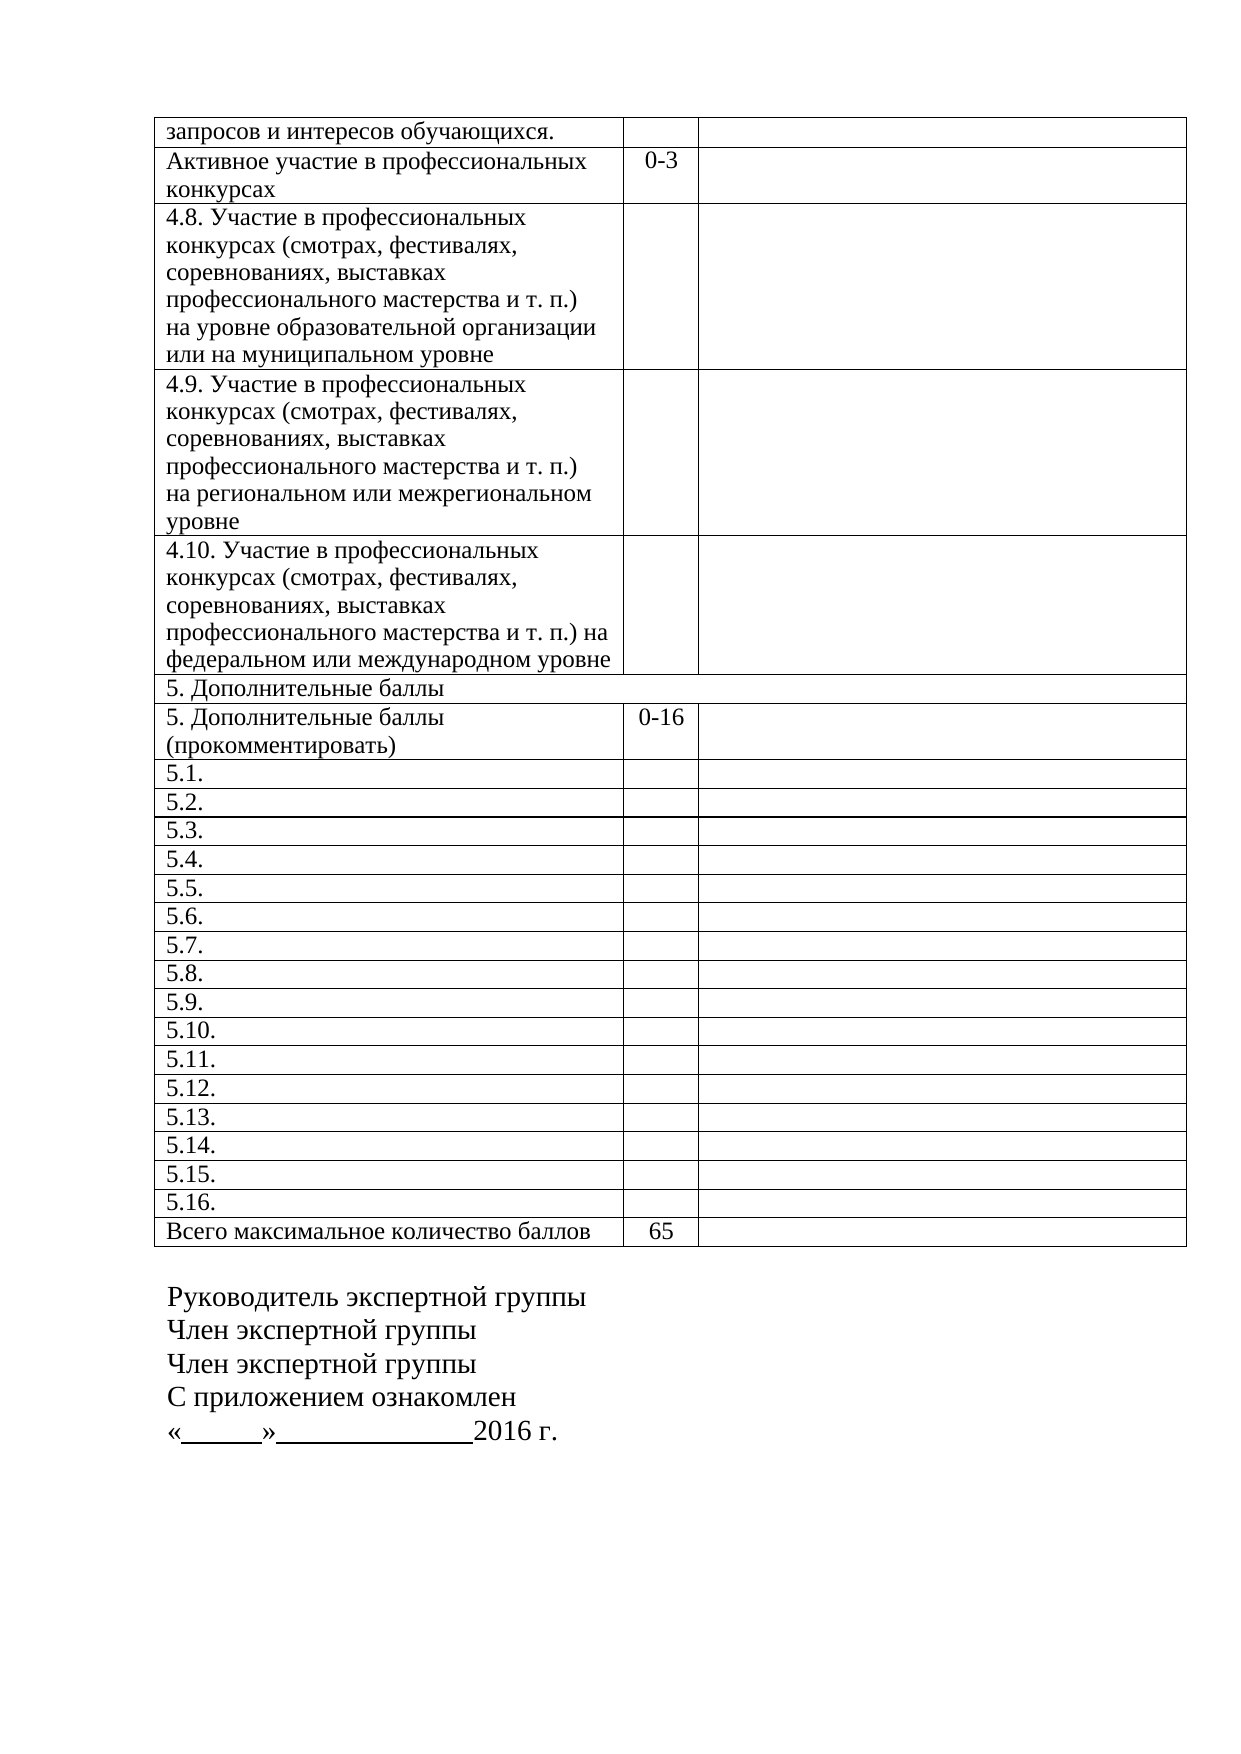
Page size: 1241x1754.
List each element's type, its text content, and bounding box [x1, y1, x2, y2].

table_cell 5.7. [155, 932, 623, 959]
table_cell [624, 370, 698, 535]
table_cell [624, 846, 698, 873]
table_cell Всего максимальное количество баллов [155, 1218, 623, 1246]
table_cell [624, 760, 698, 788]
table_cell [699, 760, 1186, 788]
table_cell 5.8. [155, 961, 623, 988]
table_cell 5. Дополнительные баллы [155, 675, 1186, 703]
table_cell 4.9. Участие в профессиональных конкурсах (смотрах, фестивалях, соревнованиях, выставках профессионального мастерства и т. п.) на региональном или межрегиональном уровне [155, 370, 623, 535]
table_cell 5.15. [155, 1161, 623, 1188]
table_cell [624, 1104, 698, 1131]
table_cell [699, 961, 1186, 988]
table_header Руководитель экспертной группы [146, 1283, 607, 1314]
table_cell [699, 1190, 1186, 1217]
table_cell [699, 1161, 1186, 1188]
table_cell [699, 989, 1186, 1017]
table_cell 65 [624, 1218, 698, 1246]
table_cell [699, 1218, 1186, 1246]
table_cell 5.14. [155, 1132, 623, 1160]
table_cell [624, 1075, 698, 1102]
table_cell 5.16. [155, 1190, 623, 1217]
table_header [624, 118, 698, 147]
table_cell [699, 1075, 1186, 1102]
table_cell [624, 818, 698, 845]
table_cell 5.13. [155, 1104, 623, 1131]
table_cell [699, 903, 1186, 931]
table_cell [624, 903, 698, 931]
table_cell [699, 1046, 1186, 1074]
table_cell [624, 932, 698, 959]
table_cell 4.8. Участие в профессиональных конкурсах (смотрах, фестивалях, соревнованиях, выставках профессионального мастерства и т. п.) на уровне образовательной организации или на муниципальном уровне [155, 204, 623, 369]
table_cell [624, 536, 698, 674]
table_cell 5.9. [155, 989, 623, 1017]
table_cell Член экспертной группы [146, 1314, 607, 1348]
table_cell [699, 1104, 1186, 1131]
table_cell [699, 1018, 1186, 1045]
table_cell [624, 875, 698, 902]
table_cell [624, 789, 698, 816]
table_cell Член экспертной группы [146, 1348, 607, 1381]
table_cell [624, 961, 698, 988]
table_cell [699, 704, 1186, 759]
table_cell [699, 536, 1186, 674]
table_cell [624, 1046, 698, 1074]
table_cell 0-16 [624, 704, 698, 759]
table_cell 0-3 [624, 148, 698, 203]
table_cell [624, 1018, 698, 1045]
table_cell С приложением ознакомлен « » 2016 г. [146, 1381, 607, 1446]
table_cell 5.12. [155, 1075, 623, 1102]
table_cell 5.11. [155, 1046, 623, 1074]
table_cell [699, 204, 1186, 369]
table_cell [624, 1190, 698, 1217]
table_cell [699, 932, 1186, 959]
table_cell [624, 204, 698, 369]
table_cell 5. Дополнительные баллы (прокомментировать) [155, 704, 623, 759]
table_cell [699, 846, 1186, 873]
table_cell Активное участие в профессиональных конкурсах [155, 148, 623, 203]
table_cell 5.10. [155, 1018, 623, 1045]
table_cell [624, 989, 698, 1017]
table_cell 5.4. [155, 846, 623, 873]
table_cell 5.5. [155, 875, 623, 902]
table_cell [699, 1132, 1186, 1160]
table_cell 5.2. [155, 789, 623, 816]
table_cell 4.10. Участие в профессиональных конкурсах (смотрах, фестивалях, соревнованиях, выставках профессионального мастерства и т. п.) на федеральном или международном уровне [155, 536, 623, 674]
table_cell [699, 370, 1186, 535]
table_cell 5.3. [155, 818, 623, 845]
table_cell [699, 818, 1186, 845]
table_cell [699, 789, 1186, 816]
table_cell [624, 1132, 698, 1160]
table_cell [699, 148, 1186, 203]
table_cell 5.6. [155, 903, 623, 931]
table_header [699, 118, 1186, 147]
table_cell [699, 875, 1186, 902]
table_header запросов и интересов обучающихся. [155, 118, 623, 147]
table_cell [624, 1161, 698, 1188]
table_cell 5.1. [155, 760, 623, 788]
